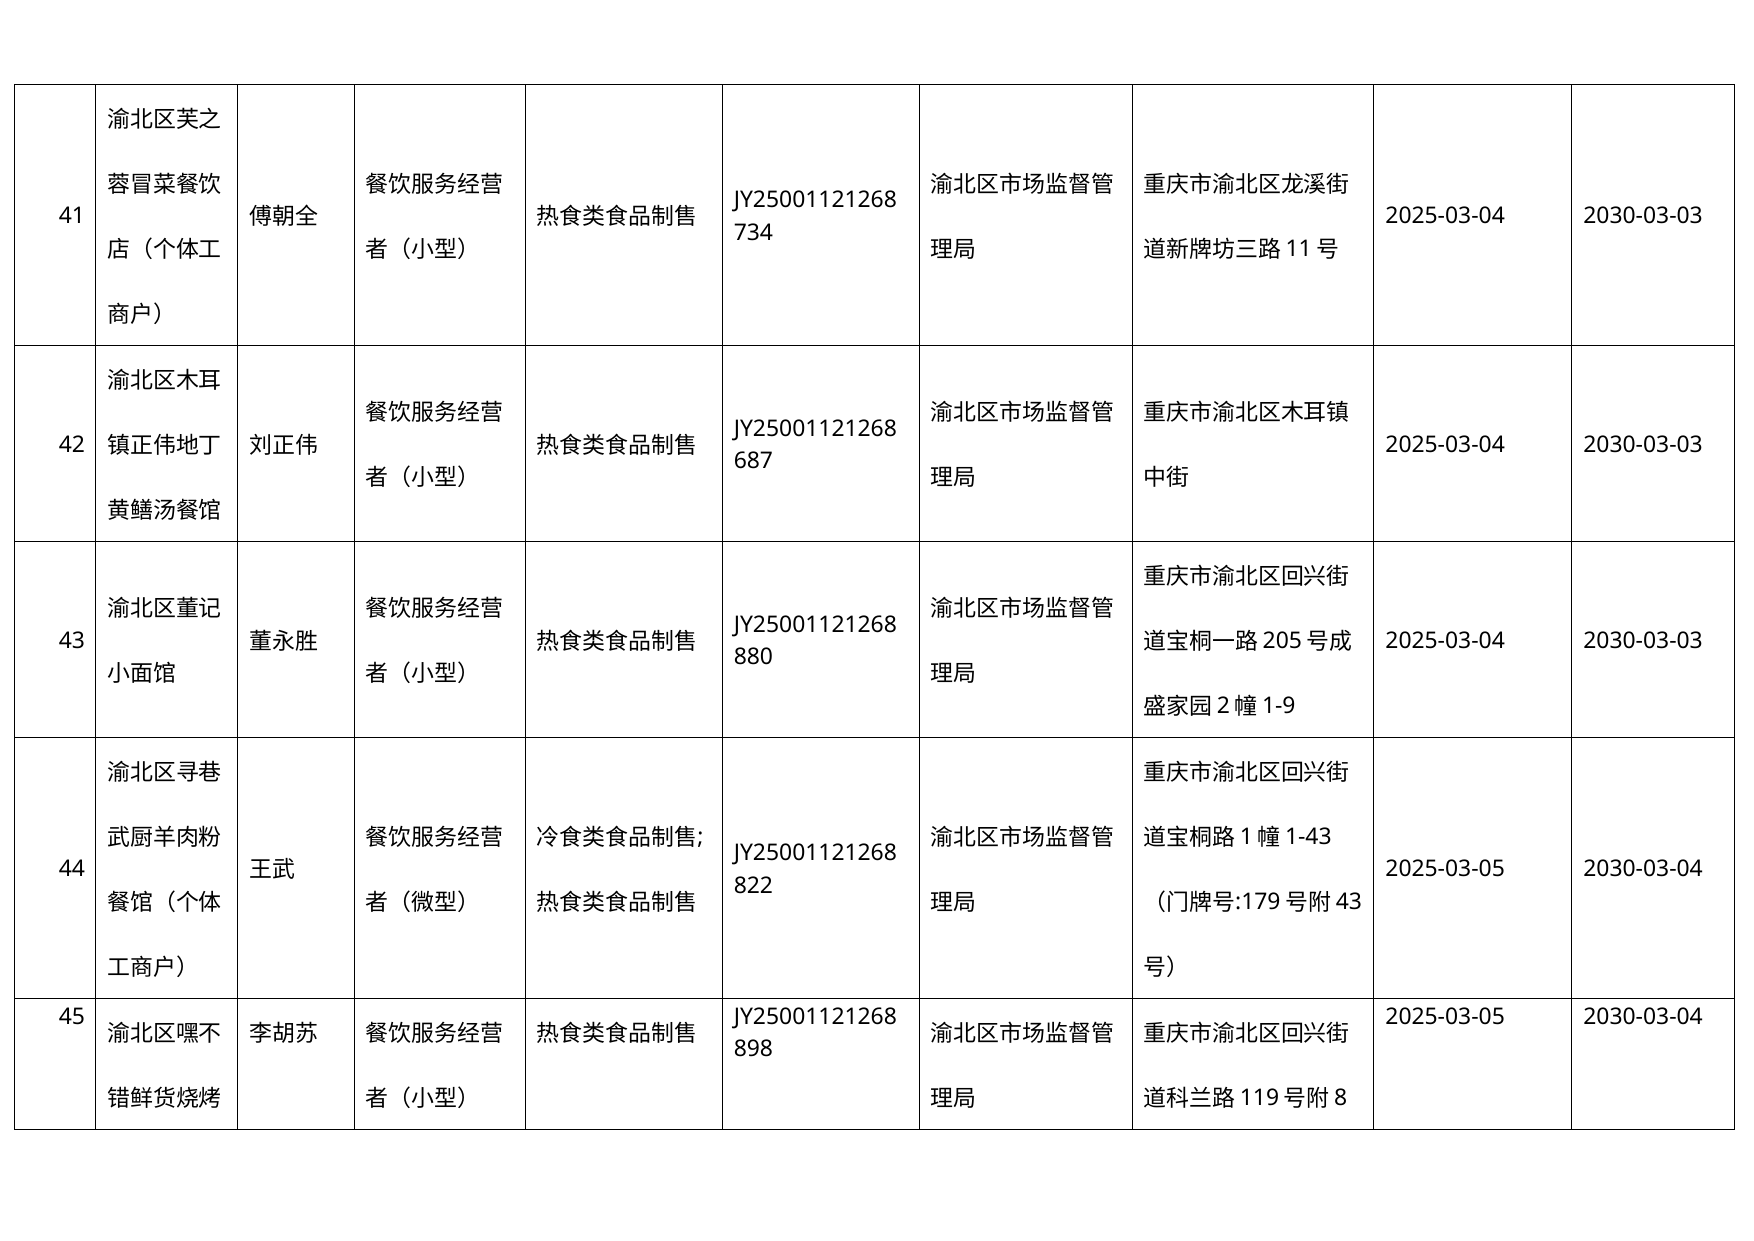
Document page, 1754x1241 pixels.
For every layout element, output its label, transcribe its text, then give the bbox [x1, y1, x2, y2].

table_cell 45 [15, 999, 95, 1129]
table_cell 王武 [238, 738, 354, 998]
table_cell 2030-03-03 [1572, 85, 1734, 345]
table_cell 渝北区寻巷武厨羊肉粉餐馆（个体工商户） [96, 738, 237, 998]
table_cell 渝北区市场监督管理局 [920, 999, 1132, 1129]
table_cell 2025-03-04 [1374, 542, 1571, 737]
table_cell 渝北区市场监督管理局 [920, 85, 1132, 345]
table_cell 董永胜 [238, 542, 354, 737]
table_cell 热食类食品制售 [526, 999, 722, 1129]
table_cell 餐饮服务经营者（小型） [355, 999, 525, 1129]
table_cell 餐饮服务经营者（小型） [355, 542, 525, 737]
table_cell 41 [15, 85, 95, 345]
table_cell 重庆市渝北区回兴街道宝桐路1幢1-43（门牌号:179号附43号） [1133, 738, 1373, 998]
table_cell JY25001121268734 [723, 85, 919, 345]
table_cell 2025-03-04 [1374, 85, 1571, 345]
table_cell 重庆市渝北区木耳镇中街 [1133, 346, 1373, 541]
table_cell 李胡苏 [238, 999, 354, 1129]
table_cell 餐饮服务经营者（小型） [355, 346, 525, 541]
table_cell 重庆市渝北区回兴街道宝桐一路205号成盛家园2幢1-9 [1133, 542, 1373, 737]
table_cell 渝北区董记小面馆 [96, 542, 237, 737]
table_cell 冷食类食品制售;热食类食品制售 [526, 738, 722, 998]
table_cell 2025-03-05 [1374, 738, 1571, 998]
table_cell 渝北区市场监督管理局 [920, 738, 1132, 998]
table_cell 2030-03-04 [1572, 738, 1734, 998]
table_cell 餐饮服务经营者（微型） [355, 738, 525, 998]
table_cell 2030-03-04 [1572, 999, 1734, 1129]
table_cell 2025-03-05 [1374, 999, 1571, 1129]
table_cell 重庆市渝北区回兴街道科兰路119号附8 [1133, 999, 1373, 1129]
table_cell 42 [15, 346, 95, 541]
table_cell 渝北区市场监督管理局 [920, 346, 1132, 541]
table_cell 2030-03-03 [1572, 542, 1734, 737]
table_cell 渝北区芙之蓉冒菜餐饮店（个体工商户） [96, 85, 237, 345]
table_cell JY25001121268880 [723, 542, 919, 737]
table_cell 餐饮服务经营者（小型） [355, 85, 525, 345]
table_cell 渝北区木耳镇正伟地丁黄鳝汤餐馆 [96, 346, 237, 541]
table_cell 刘正伟 [238, 346, 354, 541]
table_cell 44 [15, 738, 95, 998]
table_cell 43 [15, 542, 95, 737]
table_cell 热食类食品制售 [526, 542, 722, 737]
table_cell JY25001121268822 [723, 738, 919, 998]
table_cell 傅朝全 [238, 85, 354, 345]
table_cell 热食类食品制售 [526, 85, 722, 345]
table_cell 渝北区市场监督管理局 [920, 542, 1132, 737]
table_cell JY25001121268687 [723, 346, 919, 541]
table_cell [96, 999, 237, 1129]
table_cell 2025-03-04 [1374, 346, 1571, 541]
table_cell 重庆市渝北区龙溪街道新牌坊三路11号 [1133, 85, 1373, 345]
table_cell 热食类食品制售 [526, 346, 722, 541]
table_cell JY25001121268898 [723, 999, 919, 1129]
table_cell 2030-03-03 [1572, 346, 1734, 541]
